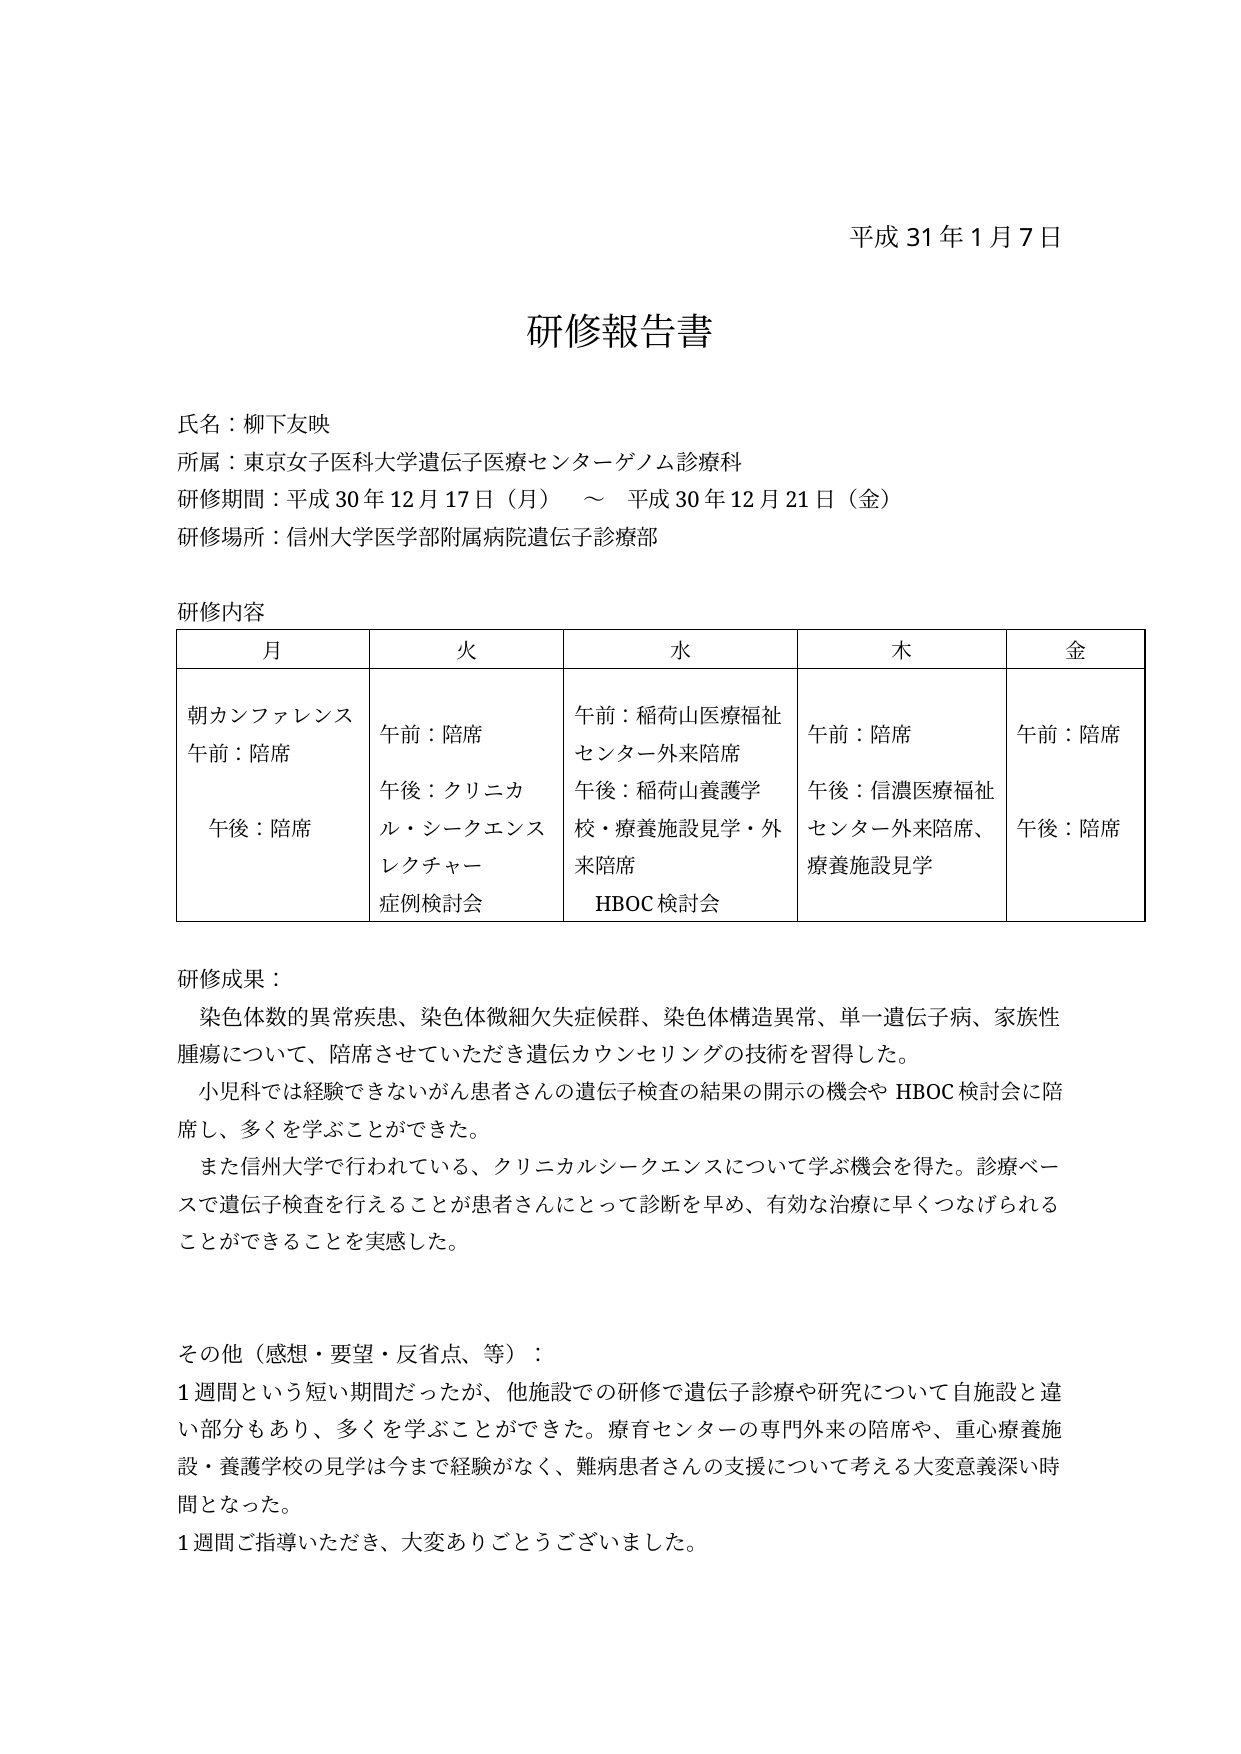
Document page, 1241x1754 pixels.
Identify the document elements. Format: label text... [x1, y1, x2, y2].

table_header 火 [370, 630, 563, 668]
table_cell [177, 884, 369, 921]
text 所属：東京女子医科大学遺伝子医療センターゲノム診療科 [177, 442, 1063, 479]
text 平成 31年1月7日 [177, 217, 1063, 254]
table_cell 症例検討会 [370, 884, 563, 921]
text 研修期間：平成30年12月17日（月） ～ 平成30年12月21日（金） [177, 479, 1063, 517]
text 研修成果： [177, 959, 1063, 997]
table_cell 朝カンファレンス 午前：陪席 [177, 696, 369, 771]
table_cell [370, 669, 563, 696]
table_cell [177, 669, 369, 696]
table_cell 午前：陪席 [1007, 696, 1144, 771]
table_header 水 [564, 630, 797, 668]
table_cell 午後：信濃医療福祉センター外来陪席、療養施設見学 [798, 771, 1006, 883]
table_header 金 [1007, 630, 1144, 668]
table_cell 午前：稲荷山医療福祉センター外来陪席 [564, 696, 797, 771]
table_header 木 [798, 630, 1006, 668]
table_cell [798, 669, 1006, 696]
text 1週間という短い期間だったが、他施設での研修で遺伝子診療や研究について自施設と違い部分もあり、多くを学ぶことができた。療育センターの専門外来の陪席や、重心療養施設・養護学校の見学は今まで経験がなく、難病患者さんの支援について考える大変意義深い時間となった。 [177, 1372, 1063, 1522]
table_cell 午後：クリニカル・シークエンスレクチャー [370, 771, 563, 883]
text その他（感想・要望・反省点、等）： [177, 1334, 1063, 1372]
text 氏名：柳下友映 [177, 404, 1063, 442]
text 研修内容 [177, 592, 1063, 629]
text 染色体数的異常疾患、染色体微細欠失症候群、染色体構造異常、単一遺伝子病、家族性腫瘍について、陪席させていただき遺伝カウンセリングの技術を習得した。 [177, 997, 1063, 1072]
text 1週間ご指導いただき、大変ありごとうございました。 [177, 1522, 1063, 1559]
text 小児科では経験できないがん患者さんの遺伝子検査の結果の開示の機会やHBOC検討会に陪席し、多くを学ぶことができた。 [177, 1072, 1063, 1147]
table_cell [1007, 884, 1144, 921]
table_cell 午後：陪席 [1007, 771, 1144, 883]
text 研修報告書 [177, 292, 1063, 367]
table_cell 午後：陪席 [177, 771, 369, 883]
table_cell 午前：陪席 [370, 696, 563, 771]
table_header 月 [177, 630, 369, 668]
table_cell [798, 884, 1006, 921]
table_cell HBOC検討会 [564, 884, 797, 921]
table_cell 午前：陪席 [798, 696, 1006, 771]
text 研修場所：信州大学医学部附属病院遺伝子診療部 [177, 517, 1063, 554]
table_cell 午後：稲荷山養護学校・療養施設見学・外来陪席 [564, 771, 797, 883]
table_cell [564, 669, 797, 696]
text また信州大学で行われている、クリニカルシークエンスについて学ぶ機会を得た。診療ベースで遺伝子検査を行えることが患者さんにとって診断を早め、有効な治療に早くつなげられることができることを実感した。 [177, 1147, 1063, 1259]
table_cell [1007, 669, 1144, 696]
